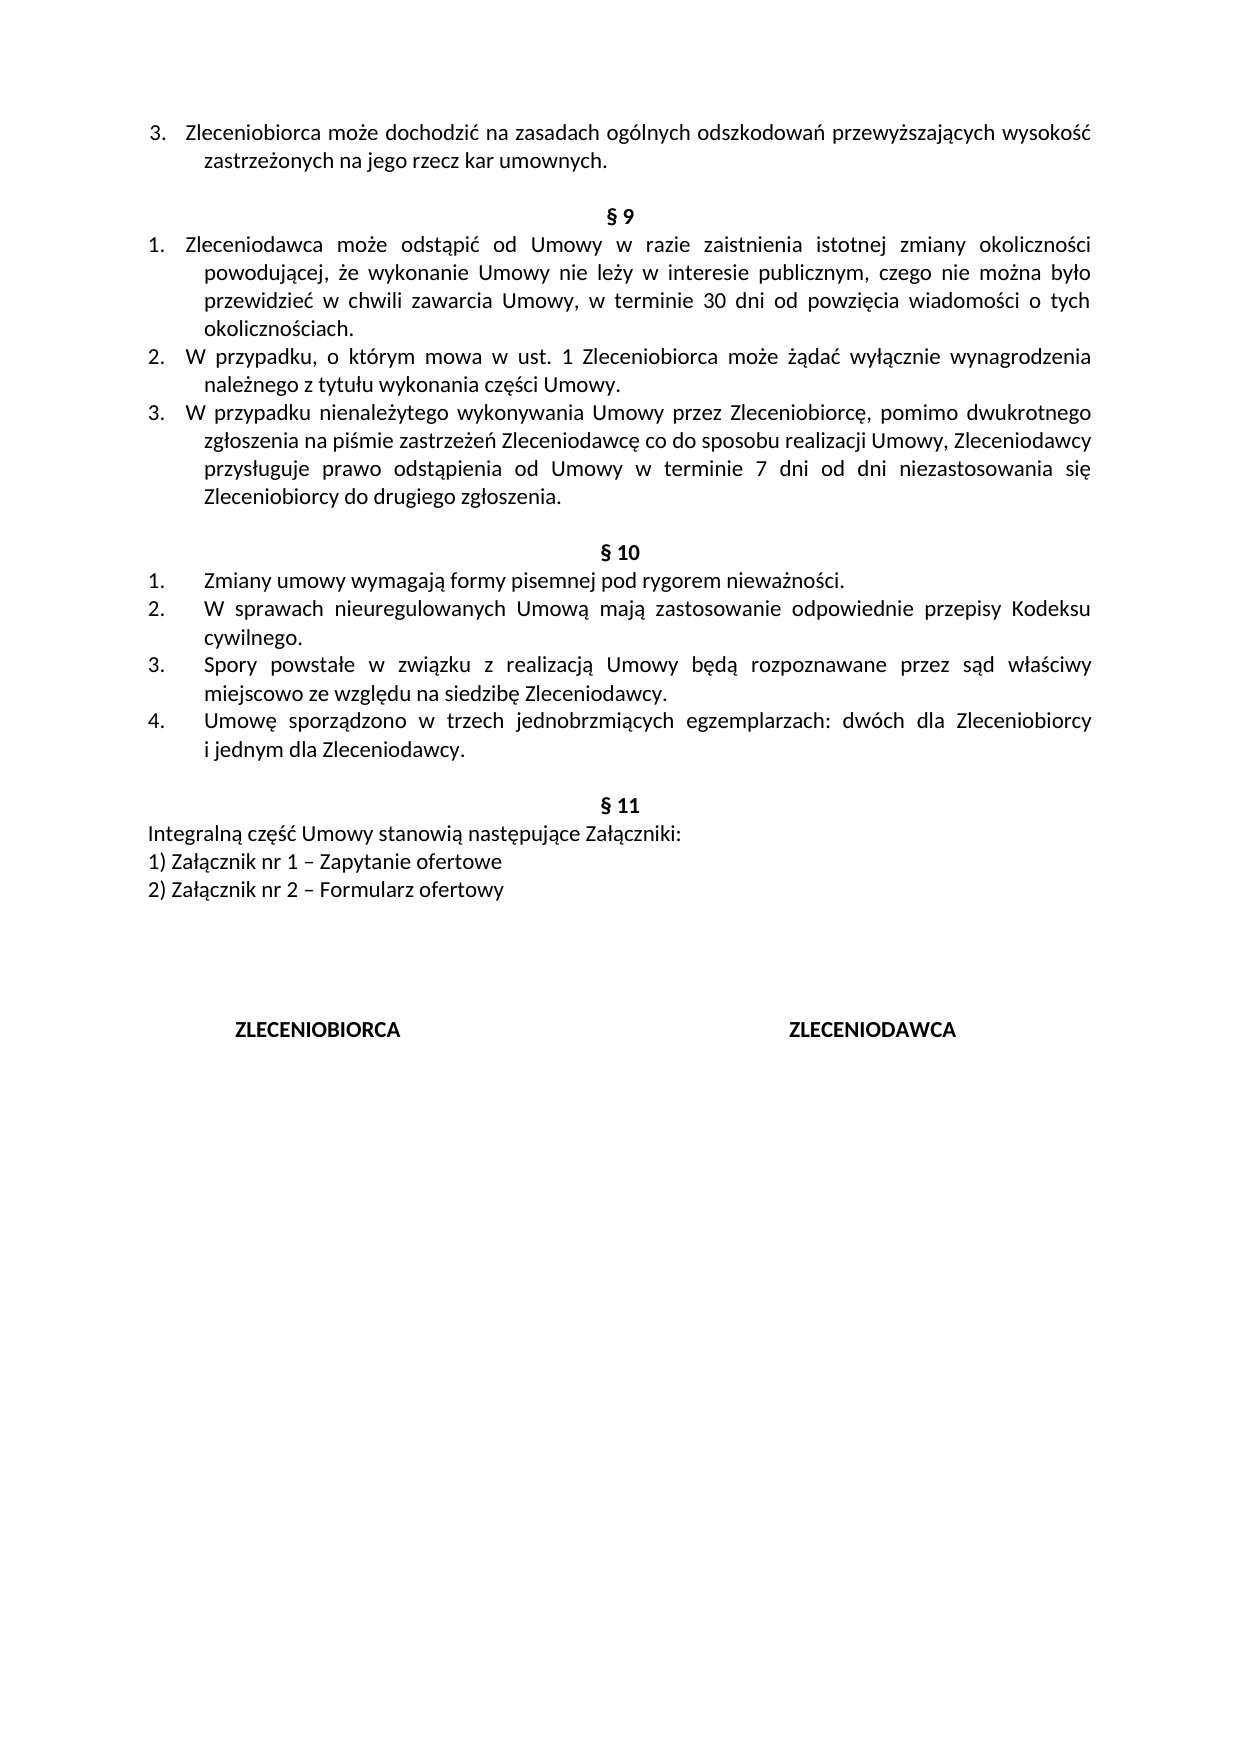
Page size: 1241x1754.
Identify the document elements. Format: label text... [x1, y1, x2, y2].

list Zleceniobiorca może dochodzić na zasadach ogólnych odszkodowań przewyższających wysokość zastrzeżonych na jego rzecz kar umownych. [149, 118, 1093, 174]
text ZLECENIOBIORCA ZLECENIODAWCA [148, 1015, 1093, 1043]
text § 9 [148, 202, 1093, 230]
text § 11 [148, 791, 1093, 819]
list W przypadku nienależytego wykonywania Umowy przez Zleceniobiorcę, pomimo dwukrotnego zgłoszenia na piśmie zastrzeżeń Zleceniodawcę co do sposobu realizacji Umowy, Zleceniodawcy przysługuje prawo odstąpienia od Umowy w terminie 7 dni od dni niezastosowania się Zleceniobiorcy do drugiego zgłoszenia. [148, 398, 1093, 511]
list Zleceniodawca może odstąpić od Umowy w razie zaistnienia istotnej zmiany okoliczności powodującej, że wykonanie Umowy nie leży w interesie publicznym, czego nie można było przewidzieć w chwili zawarcia Umowy, w terminie 30 dni od powzięcia wiadomości o tych okolicznościach. [148, 230, 1093, 342]
list Umowę sporządzono w trzech jednobrzmiących egzemplarzach: dwóch dla Zleceniobiorcy i jednym dla Zleceniodawcy. [148, 707, 1093, 763]
text § 10 [148, 538, 1093, 567]
list Zmiany umowy wymagają formy pisemnej pod rygorem nieważności. [148, 567, 1093, 594]
list Załącznik nr 2 – Formularz ofertowy [148, 875, 1093, 903]
list W sprawach nieuregulowanych Umową mają zastosowanie odpowiednie przepisy Kodeksu cywilnego. [148, 594, 1093, 651]
list Załącznik nr 1 – Zapytanie ofertowe [148, 847, 1093, 875]
list W przypadku, o którym mowa w ust. 1 Zleceniobiorca może żądać wyłącznie wynagrodzenia należnego z tytułu wykonania części Umowy. [148, 342, 1093, 398]
text Integralną część Umowy stanowią następujące Załączniki: [148, 819, 1093, 847]
list Spory powstałe w związku z realizacją Umowy będą rozpoznawane przez sąd właściwy miejscowo ze względu na siedzibę Zleceniodawcy. [148, 651, 1093, 707]
